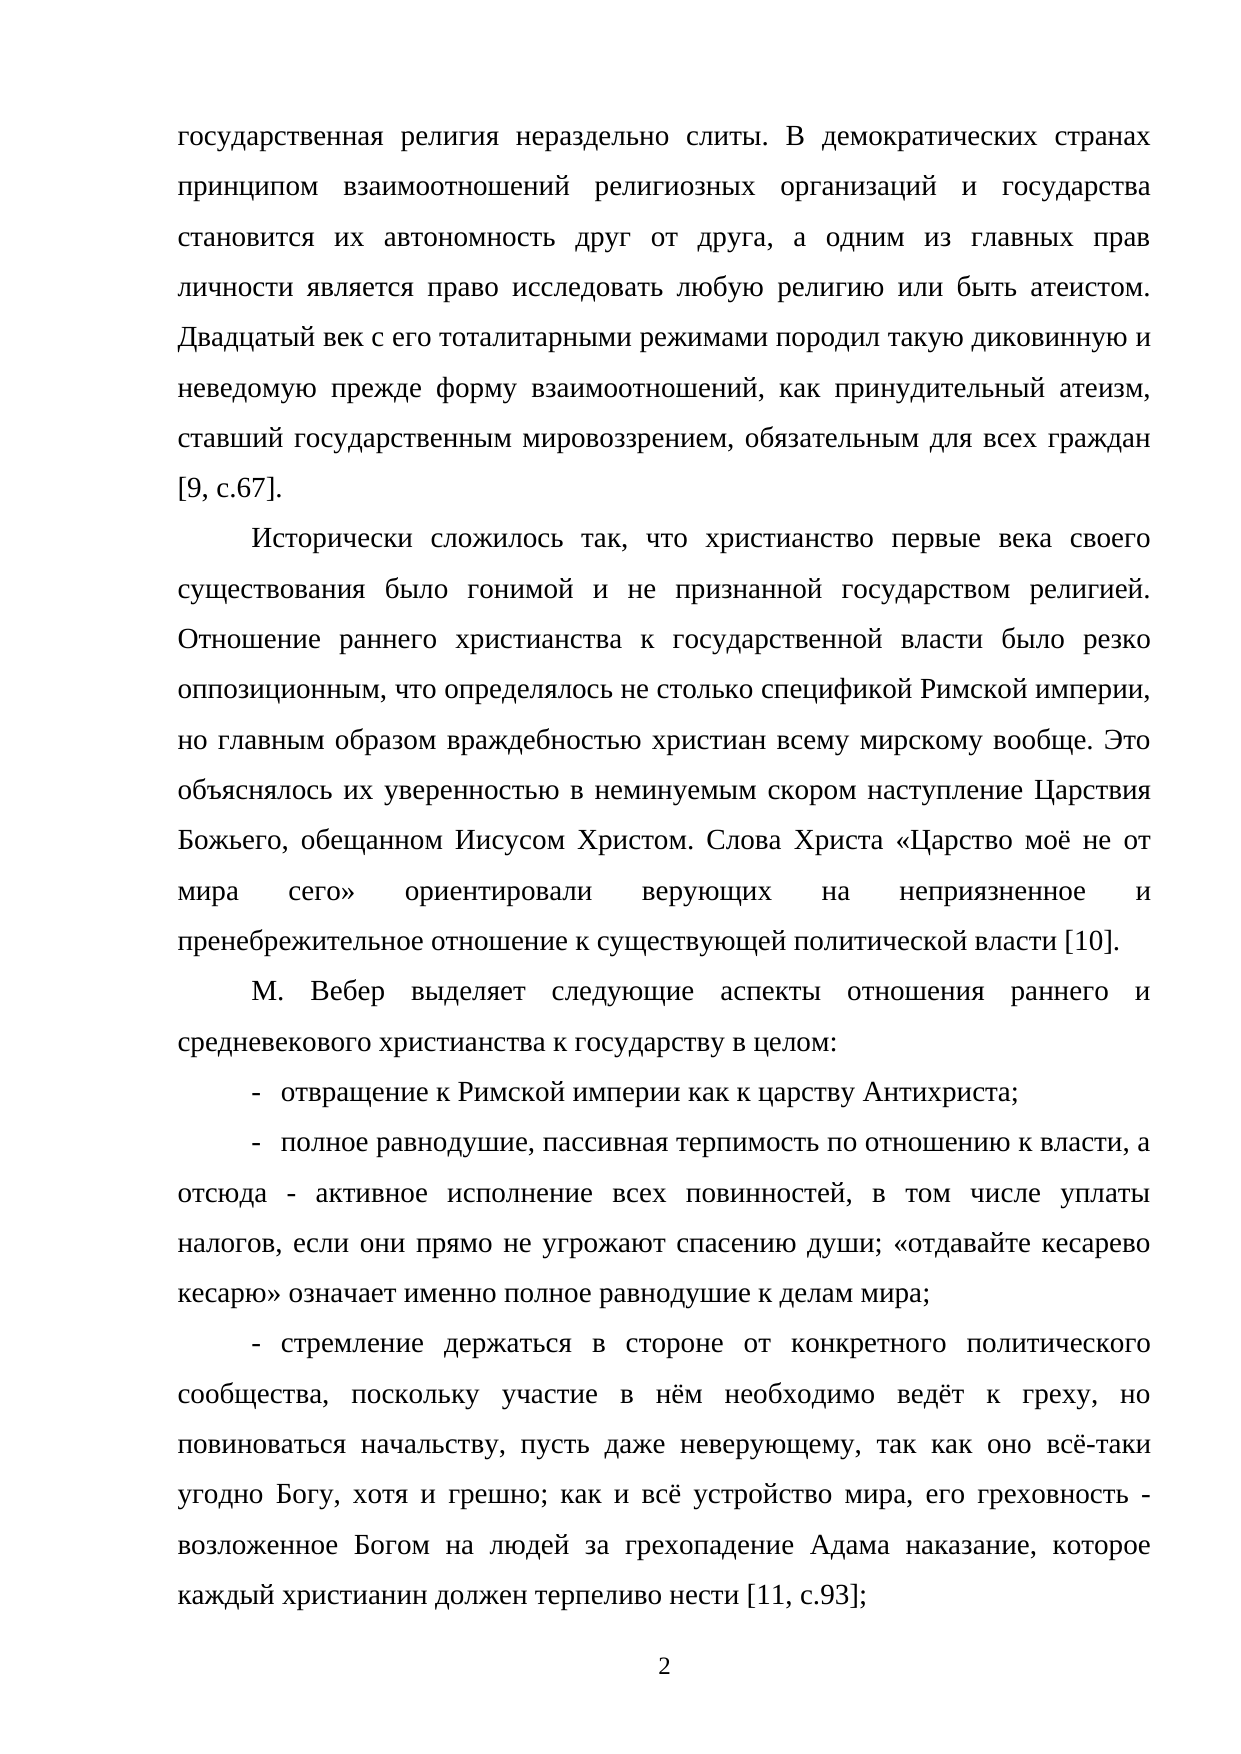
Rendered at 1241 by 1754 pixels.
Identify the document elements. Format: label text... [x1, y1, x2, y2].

text Исторически сложилось так, что христианство первые века своего существования было гонимой и не признанной государством религией. Отношение раннего христианства к государственной власти было резко оппозиционным, что определялось не столько спецификой Римской империи, но главным образом враждебностью христиан всему мирскому вообще. Это объяснялось их уверенностью в неминуемым скором наступление Царствия Божьего, обещанном Иисусом Христом. Слова Христа «Царство моё не от мира сего» ориентировали верующих на неприязненное и пренебрежительное отношение к существующей политической власти [10]. [177, 521, 1152, 957]
list отвращение к Римской империи как к царству Антихриста; [177, 1074, 1152, 1108]
list полное равнодушие, пассивная терпимость по отношению к власти, а отсюда - активное исполнение всех повинностей, в том числе уплаты налогов, если они прямо не угрожают спасению души; «отдавайте кесарево кесарю» означает именно полное равнодушие к делам мира; [177, 1124, 1152, 1309]
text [177, 118, 1152, 504]
list стремление держаться в стороне от конкретного политического сообщества, поскольку участие в нём необходимо ведёт к греху, но повиноваться начальству, пусть даже неверующему, так как оно всё-таки угодно Богу, хотя и грешно; как и всё устройство мира, его греховность - возложенное Богом на людей за грехопадение Адама наказание, которое каждый христианин должен терпеливо нести [11, с.93]; [177, 1326, 1152, 1611]
text М. Вебер выделяет следующие аспекты отношения раннего и средневекового христианства к государству в целом: [177, 973, 1152, 1057]
